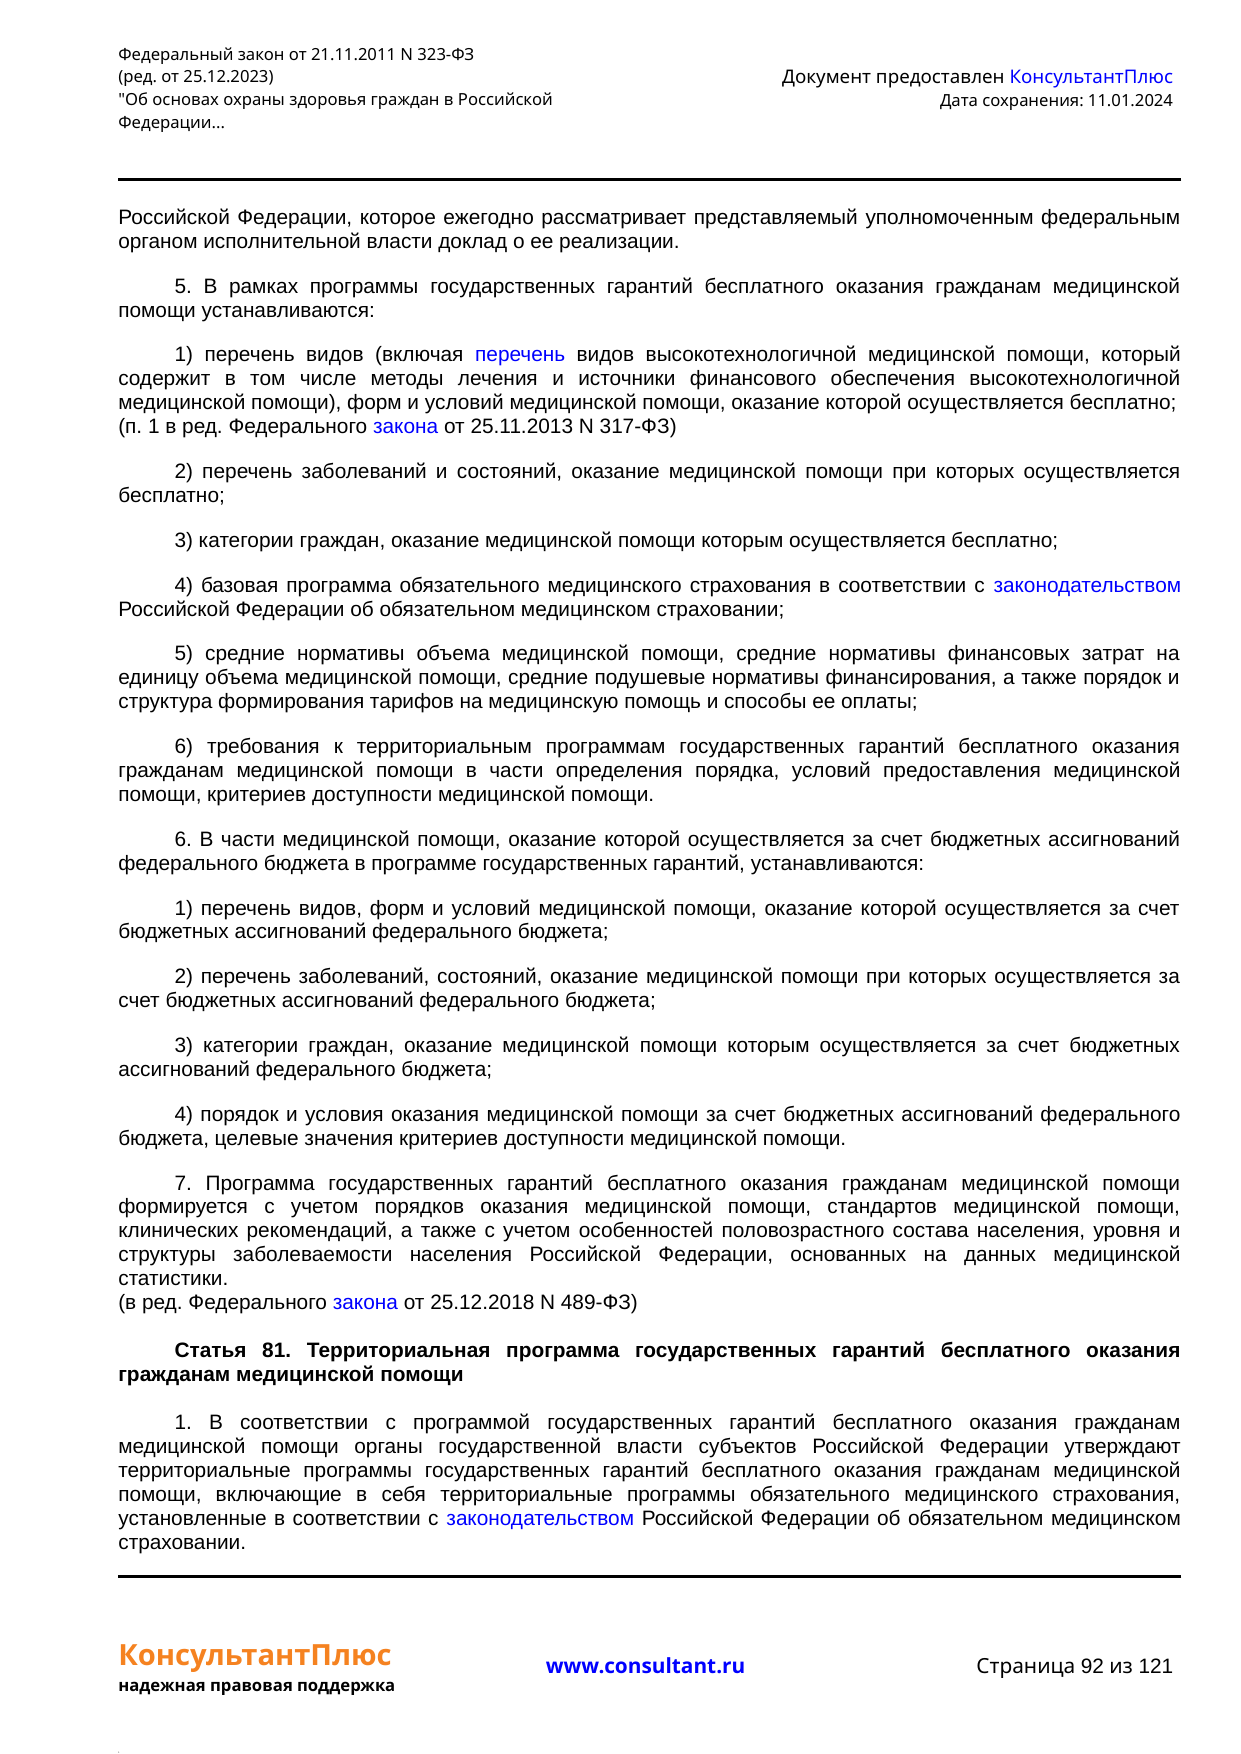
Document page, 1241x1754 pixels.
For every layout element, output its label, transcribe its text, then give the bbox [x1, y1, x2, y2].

text 7. Программа государственных гарантий бесплатного оказания гражданам медицинской помощи формируется с учетом порядков оказания медицинской помощи, стандартов медицинской помощи, клинических рекомендаций, а также с учетом особенностей половозрастного состава населения, уровня и структуры заболеваемости населения Российской Федерации, основанных на данных медицинской статистики. [118, 1170, 1181, 1290]
text 5) средние нормативы объема медицинской помощи, средние нормативы финансовых затрат на единицу объема медицинской помощи, средние подушевые нормативы финансирования, а также порядок и структура формирования тарифов на медицинскую помощь и способы ее оплаты; [118, 641, 1181, 713]
text 6) требования к территориальным программам государственных гарантий бесплатного оказания гражданам медицинской помощи в части определения порядка, условий предоставления медицинской помощи, критериев доступности медицинской помощи. [118, 734, 1181, 806]
text 4) порядок и условия оказания медицинской помощи за счет бюджетных ассигнований федерального бюджета, целевые значения критериев доступности медицинской помощи. [118, 1102, 1181, 1149]
title Статья 81. Территориальная программа государственных гарантий бесплатного оказания гражданам медицинской помощи [118, 1338, 1181, 1386]
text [118, 205, 1181, 253]
text (п. 1 в ред. Федерального закона от 25.11.2013 N 317-ФЗ) [118, 414, 1181, 438]
text 5. В рамках программы государственных гарантий бесплатного оказания гражданам медицинской помощи устанавливаются: [118, 273, 1181, 321]
text 2) перечень заболеваний и состояний, оказание медицинской помощи при которых осуществляется бесплатно; [118, 459, 1181, 507]
text 1) перечень видов, форм и условий медицинской помощи, оказание которой осуществляется за счет бюджетных ассигнований федерального бюджета; [118, 895, 1181, 943]
text 2) перечень заболеваний, состояний, оказание медицинской помощи при которых осуществляется за счет бюджетных ассигнований федерального бюджета; [118, 964, 1181, 1012]
text 3) категории граждан, оказание медицинской помощи которым осуществляется бесплатно; [118, 528, 1181, 552]
text 4) базовая программа обязательного медицинского страхования в соответствии с законодательством Российской Федерации об обязательном медицинском страховании; [118, 572, 1181, 620]
text (в ред. Федерального закона от 25.12.2018 N 489-ФЗ) [118, 1290, 1181, 1314]
text 1. В соответствии с программой государственных гарантий бесплатного оказания гражданам медицинской помощи органы государственной власти субъектов Российской Федерации утверждают территориальные программы государственных гарантий бесплатного оказания гражданам медицинской помощи, включающие в себя территориальные программы обязательного медицинского страхования, установленные в соответствии с законодательством Российской Федерации об обязательном медицинском страховании. [118, 1410, 1181, 1554]
text 6. В части медицинской помощи, оказание которой осуществляется за счет бюджетных ассигнований федерального бюджета в программе государственных гарантий, устанавливаются: [118, 827, 1181, 874]
text 3) категории граждан, оказание медицинской помощи которым осуществляется за счет бюджетных ассигнований федерального бюджета; [118, 1033, 1181, 1081]
text 1) перечень видов (включая перечень видов высокотехнологичной медицинской помощи, который содержит в том числе методы лечения и источники финансового обеспечения высокотехнологичной медицинской помощи), форм и условий медицинской помощи, оказание которой осуществляется бесплатно; [118, 342, 1181, 414]
